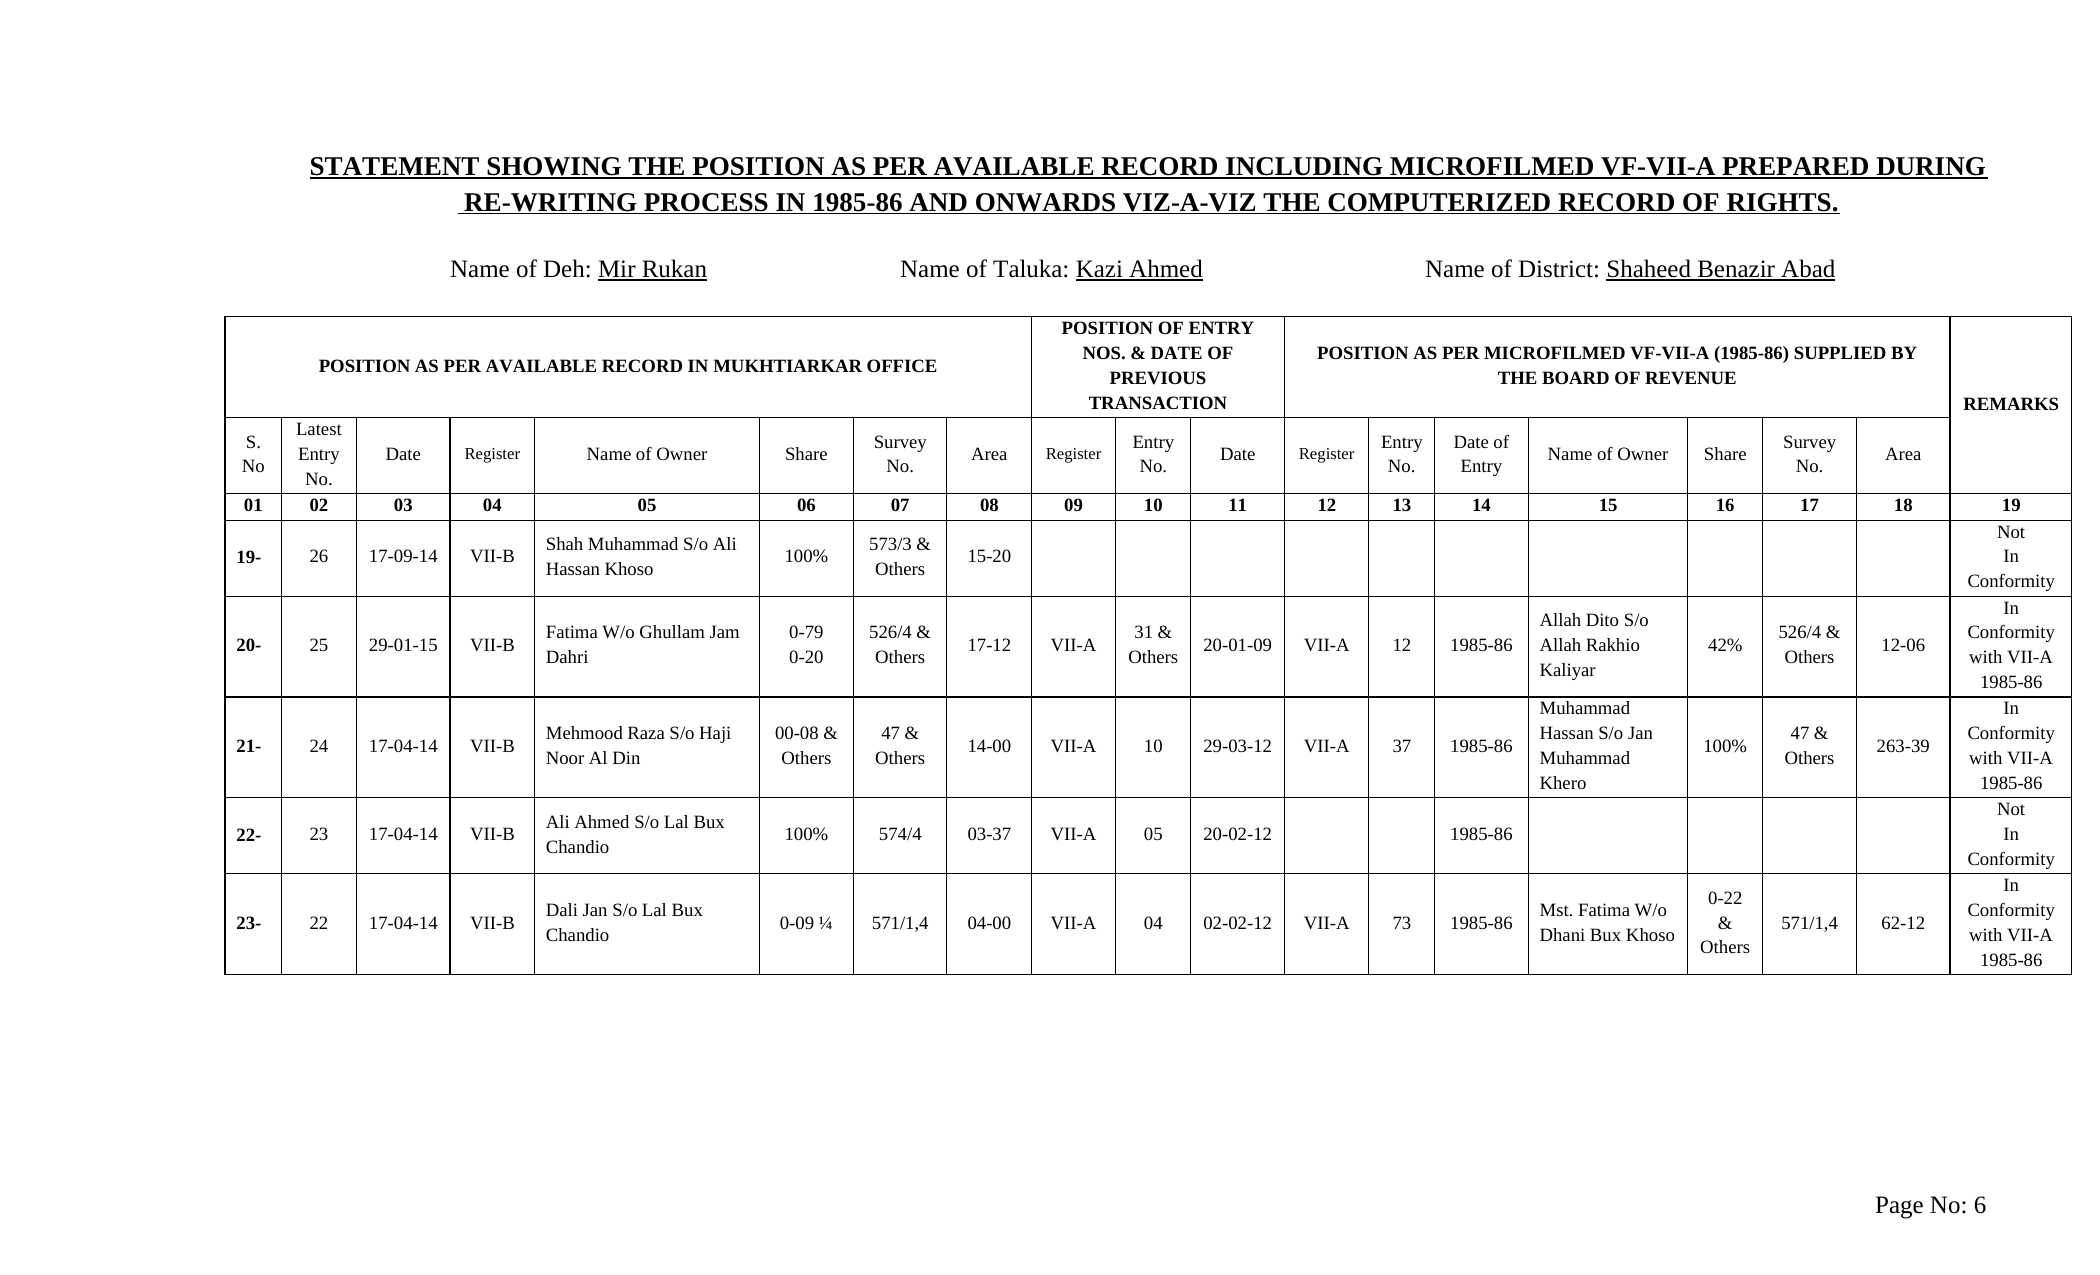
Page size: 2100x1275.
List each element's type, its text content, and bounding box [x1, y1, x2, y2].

table_cell Name of Owner [1529, 418, 1687, 493]
table_cell 1985-86 [1435, 698, 1528, 797]
table_cell 11 [1191, 494, 1284, 519]
table_cell 14-00 [947, 698, 1031, 797]
table_cell [226, 798, 281, 873]
text Name of Deh: Mir Rukan Name of Taluka: Kazi Ahmed Name of District: Shaheed Benazir Abad [375, 254, 2081, 283]
table_cell 42% [1688, 597, 1762, 696]
table_cell Entry No. [1116, 418, 1190, 493]
table_cell VII-A [1285, 597, 1368, 696]
table_header POSITION OF ENTRY NOS. & DATE OF PREVIOUS TRANSACTION [1032, 317, 1284, 417]
table_cell [1688, 798, 1762, 873]
table_cell Register [1032, 418, 1115, 493]
table_cell 23 [282, 798, 356, 873]
table_cell Not In Conformity [1951, 521, 2071, 596]
table_cell [1688, 521, 1762, 596]
table_cell 15-20 [947, 521, 1031, 596]
table_cell 19 [1951, 494, 2071, 519]
table_cell [1857, 798, 1949, 873]
table_cell Name of Owner [535, 418, 759, 493]
table_cell [226, 521, 281, 596]
table_cell 47 & Others [854, 698, 946, 797]
table_cell 25 [282, 597, 356, 696]
table_cell 574/4 [854, 798, 946, 873]
table_cell [1369, 798, 1434, 873]
table_cell 526/4 & Others [854, 597, 946, 696]
table_cell 10 [1116, 698, 1190, 797]
table_cell 14 [1435, 494, 1528, 519]
table_cell Date [1191, 418, 1284, 493]
text STATEMENT SHOWING THE POSITION AS PER AVAILABLE RECORD INCLUDING MICROFILMED VF-VII-A PREPARED DURING [216, 150, 2081, 181]
table_cell 08 [947, 494, 1031, 519]
table_cell 04 [451, 494, 534, 519]
table_cell Not In Conformity [1951, 798, 2071, 873]
table_cell [226, 597, 281, 696]
table_cell VII-B [451, 874, 534, 974]
table_cell Mst. Fatima W/o Dhani Bux Khoso [1529, 874, 1687, 974]
table_cell 05 [1116, 798, 1190, 873]
table_cell [226, 698, 281, 797]
table_cell Survey No. [1763, 418, 1856, 493]
table_cell 02-02-12 [1191, 874, 1284, 974]
table_cell Share [1688, 418, 1762, 493]
table_cell [226, 874, 281, 974]
table_cell VII-A [1032, 597, 1115, 696]
table_cell 37 [1369, 698, 1434, 797]
table_cell 1985-86 [1435, 597, 1528, 696]
table_cell Fatima W/o Ghullam Jam Dahri [535, 597, 759, 696]
table_cell VII-B [451, 597, 534, 696]
table_cell Dali Jan S/o Lal Bux Chandio [535, 874, 759, 974]
table_cell 01 [226, 494, 281, 519]
table_cell VII-A [1285, 874, 1368, 974]
table_cell 17-04-14 [357, 798, 449, 873]
table_cell 62-12 [1857, 874, 1949, 974]
table_cell Area [947, 418, 1031, 493]
table_cell 15 [1529, 494, 1687, 519]
table_cell VII-A [1032, 798, 1115, 873]
table_cell 526/4 & Others [1763, 597, 1856, 696]
table_cell [1529, 521, 1687, 596]
table_cell 29-01-15 [357, 597, 449, 696]
table_cell Date of Entry [1435, 418, 1528, 493]
table_cell 18 [1857, 494, 1949, 519]
table_cell 00-08 & Others [760, 698, 853, 797]
table_header REMARKS [1951, 317, 2071, 493]
table_cell 03-37 [947, 798, 1031, 873]
table_cell 17-12 [947, 597, 1031, 696]
table_cell VII-B [451, 798, 534, 873]
table_cell 263-39 [1857, 698, 1949, 797]
table_cell 571/1,4 [854, 874, 946, 974]
table_cell 1985-86 [1435, 874, 1528, 974]
table_cell VII-A [1285, 698, 1368, 797]
table_cell S. No [226, 418, 281, 493]
table_cell Date [357, 418, 449, 493]
table_cell [1285, 798, 1368, 873]
table_cell 07 [854, 494, 946, 519]
table_cell [1369, 521, 1434, 596]
table_cell Ali Ahmed S/o Lal Bux Chandio [535, 798, 759, 873]
table_header POSITION AS PER MICROFILMED VF-VII-A (1985-86) SUPPLIED BY THE BOARD OF REVENUE [1285, 317, 1949, 417]
table_cell VII-A [1032, 874, 1115, 974]
table_cell 100% [1688, 698, 1762, 797]
table_cell 17-04-14 [357, 874, 449, 974]
table_cell 12-06 [1857, 597, 1949, 696]
table_cell [1285, 521, 1368, 596]
table_cell 16 [1688, 494, 1762, 519]
table_cell 13 [1369, 494, 1434, 519]
table_cell Mehmood Raza S/o Haji Noor Al Din [535, 698, 759, 797]
table_cell Register [1285, 418, 1368, 493]
table_cell 26 [282, 521, 356, 596]
table_cell 29-03-12 [1191, 698, 1284, 797]
table_cell 100% [760, 521, 853, 596]
table_cell [1763, 521, 1856, 596]
table_cell In Conformity with VII-A 1985-86 [1951, 874, 2071, 974]
table_cell 02 [282, 494, 356, 519]
table_cell 06 [760, 494, 853, 519]
table_cell 100% [760, 798, 853, 873]
table_cell 0-09 ¼ [760, 874, 853, 974]
table_cell Allah Dito S/o Allah Rakhio Kaliyar [1529, 597, 1687, 696]
table_cell [1435, 521, 1528, 596]
table_cell 0-22 & Others [1688, 874, 1762, 974]
table_cell In Conformity with VII-A 1985-86 [1951, 698, 2071, 797]
table_cell Share [760, 418, 853, 493]
table_cell [1116, 521, 1190, 596]
table_cell 04-00 [947, 874, 1031, 974]
table_cell 571/1,4 [1763, 874, 1856, 974]
table_cell 10 [1116, 494, 1190, 519]
table_cell 31 & Others [1116, 597, 1190, 696]
table_cell [1857, 521, 1949, 596]
table_cell 17-04-14 [357, 698, 449, 797]
table_cell 24 [282, 698, 356, 797]
table_cell 17 [1763, 494, 1856, 519]
table_header POSITION AS PER AVAILABLE RECORD IN MUKHTIARKAR OFFICE [226, 317, 1031, 417]
table_cell 04 [1116, 874, 1190, 974]
text RE-WRITING PROCESS IN 1985-86 AND ONWARDS VIZ-A-VIZ THE COMPUTERIZED RECORD OF RIGHTS. [216, 186, 2081, 217]
table_cell 03 [357, 494, 449, 519]
table_cell [1763, 798, 1856, 873]
table_cell Register [451, 418, 534, 493]
table_cell Area [1857, 418, 1949, 493]
table_cell [1032, 521, 1115, 596]
table_cell 05 [535, 494, 759, 519]
table_cell Muhammad Hassan S/o Jan Muhammad Khero [1529, 698, 1687, 797]
table_cell VII-B [451, 698, 534, 797]
table_cell 1985-86 [1435, 798, 1528, 873]
table_cell [1191, 521, 1284, 596]
table_cell 20-02-12 [1191, 798, 1284, 873]
table_cell Latest Entry No. [282, 418, 356, 493]
table_cell In Conformity with VII-A 1985-86 [1951, 597, 2071, 696]
table_cell Shah Muhammad S/o Ali Hassan Khoso [535, 521, 759, 596]
table_cell 12 [1285, 494, 1368, 519]
table_cell 73 [1369, 874, 1434, 974]
table_cell 17-09-14 [357, 521, 449, 596]
table_cell VII-A [1032, 698, 1115, 797]
table_cell 47 & Others [1763, 698, 1856, 797]
table_cell 12 [1369, 597, 1434, 696]
table_cell 22 [282, 874, 356, 974]
table_cell Entry No. [1369, 418, 1434, 493]
table_cell [1529, 798, 1687, 873]
table_cell VII-B [451, 521, 534, 596]
table_cell 20-01-09 [1191, 597, 1284, 696]
table_cell 09 [1032, 494, 1115, 519]
table_cell Survey No. [854, 418, 946, 493]
table_cell 0-79 0-20 [760, 597, 853, 696]
table_cell 573/3 & Others [854, 521, 946, 596]
